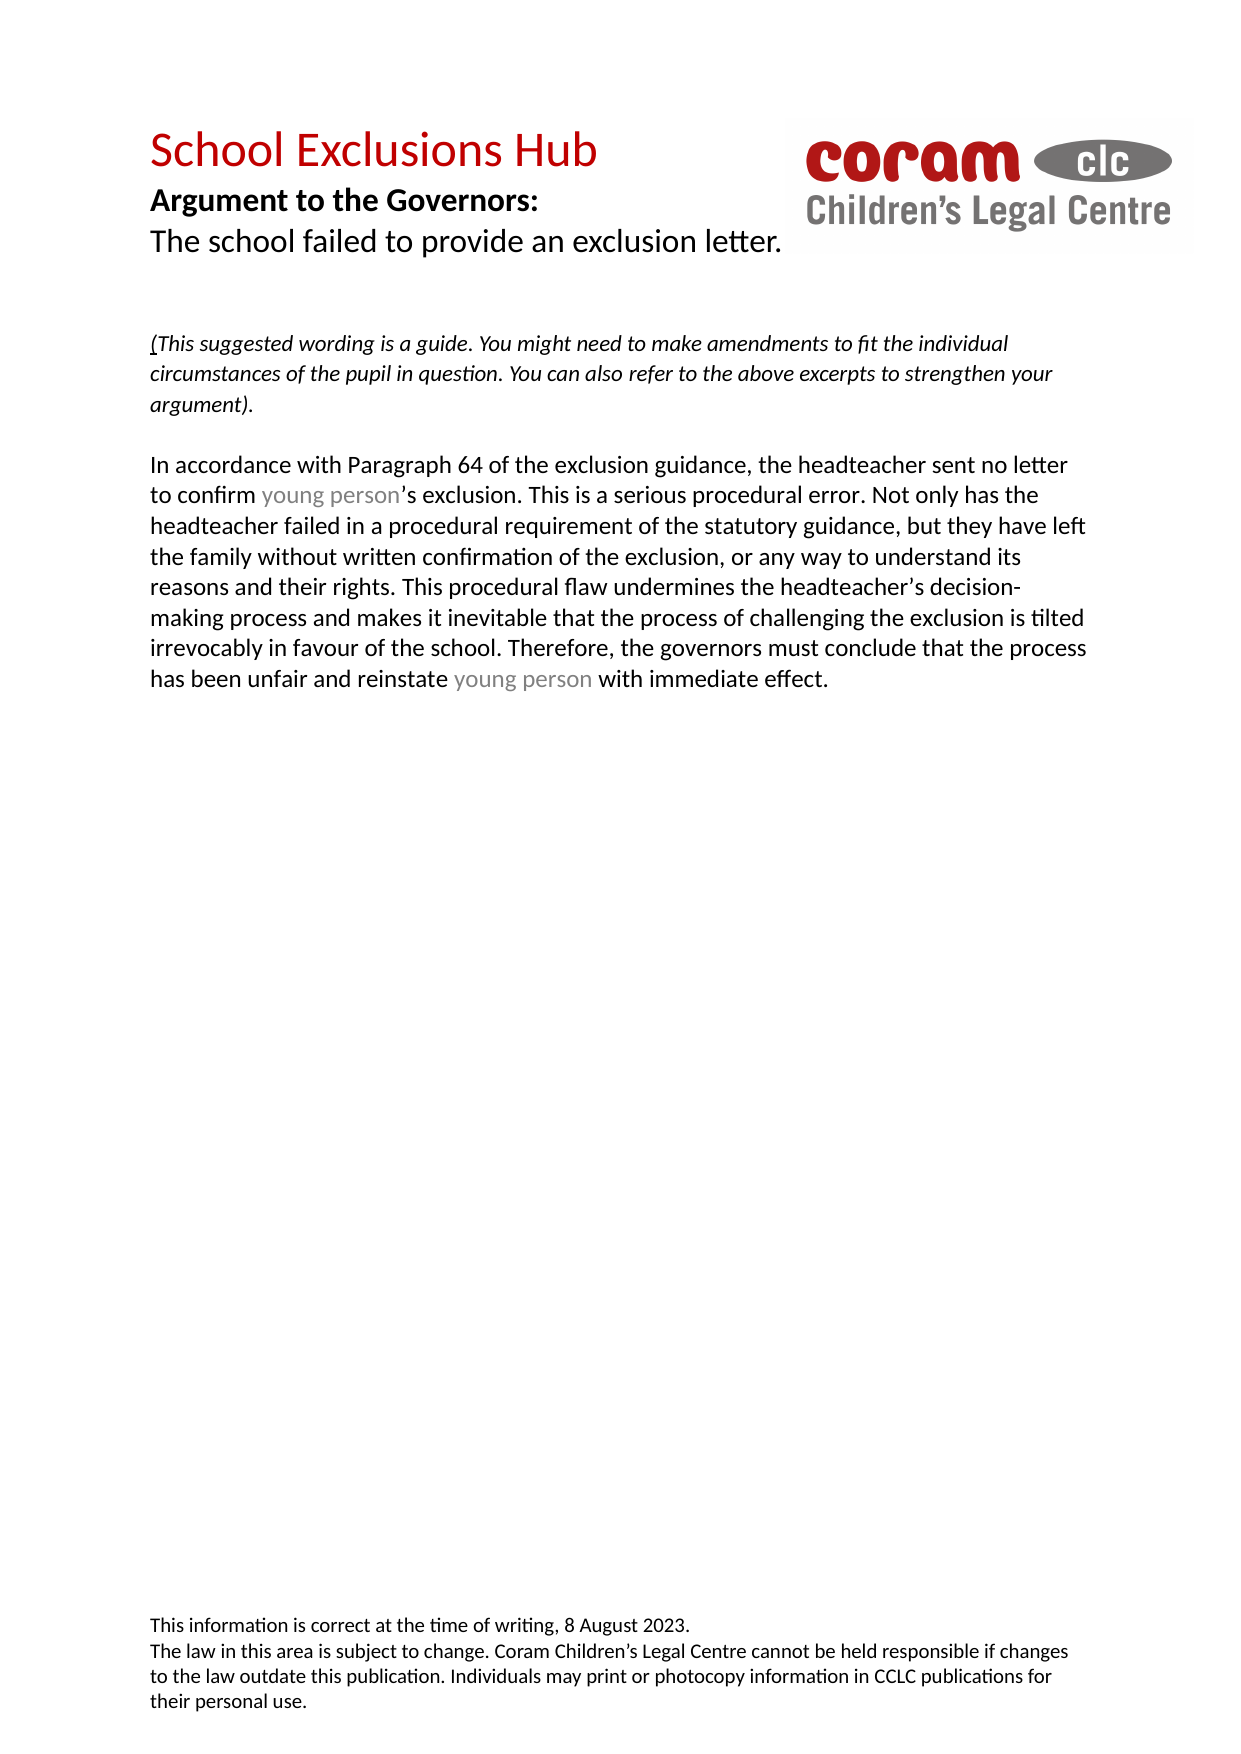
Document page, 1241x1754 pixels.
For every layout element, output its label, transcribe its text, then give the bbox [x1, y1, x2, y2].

picture [784, 118, 1194, 254]
text (This suggested wording is a guide. You might need to make amendments to fit the individual circumstances of the pupil in question. You can also refer to the above excerpts to strengthen your argument). [150, 329, 1090, 418]
text In accordance with Paragraph 64 of the exclusion guidance, the headteacher sent no letter to confirm young person’s exclusion. This is a serious procedural error. Not only has the headteacher failed in a procedural requirement of the statutory guidance, but they have left the family without written confirmation of the exclusion, or any way to understand its reasons and their rights. This procedural flaw undermines the headteacher’s decision-making process and makes it inevitable that the process of challenging the exclusion is tilted irrevocably in favour of the school. Therefore, the governors must conclude that the process has been unfair and reinstate young person with immediate effect. [150, 449, 1090, 693]
